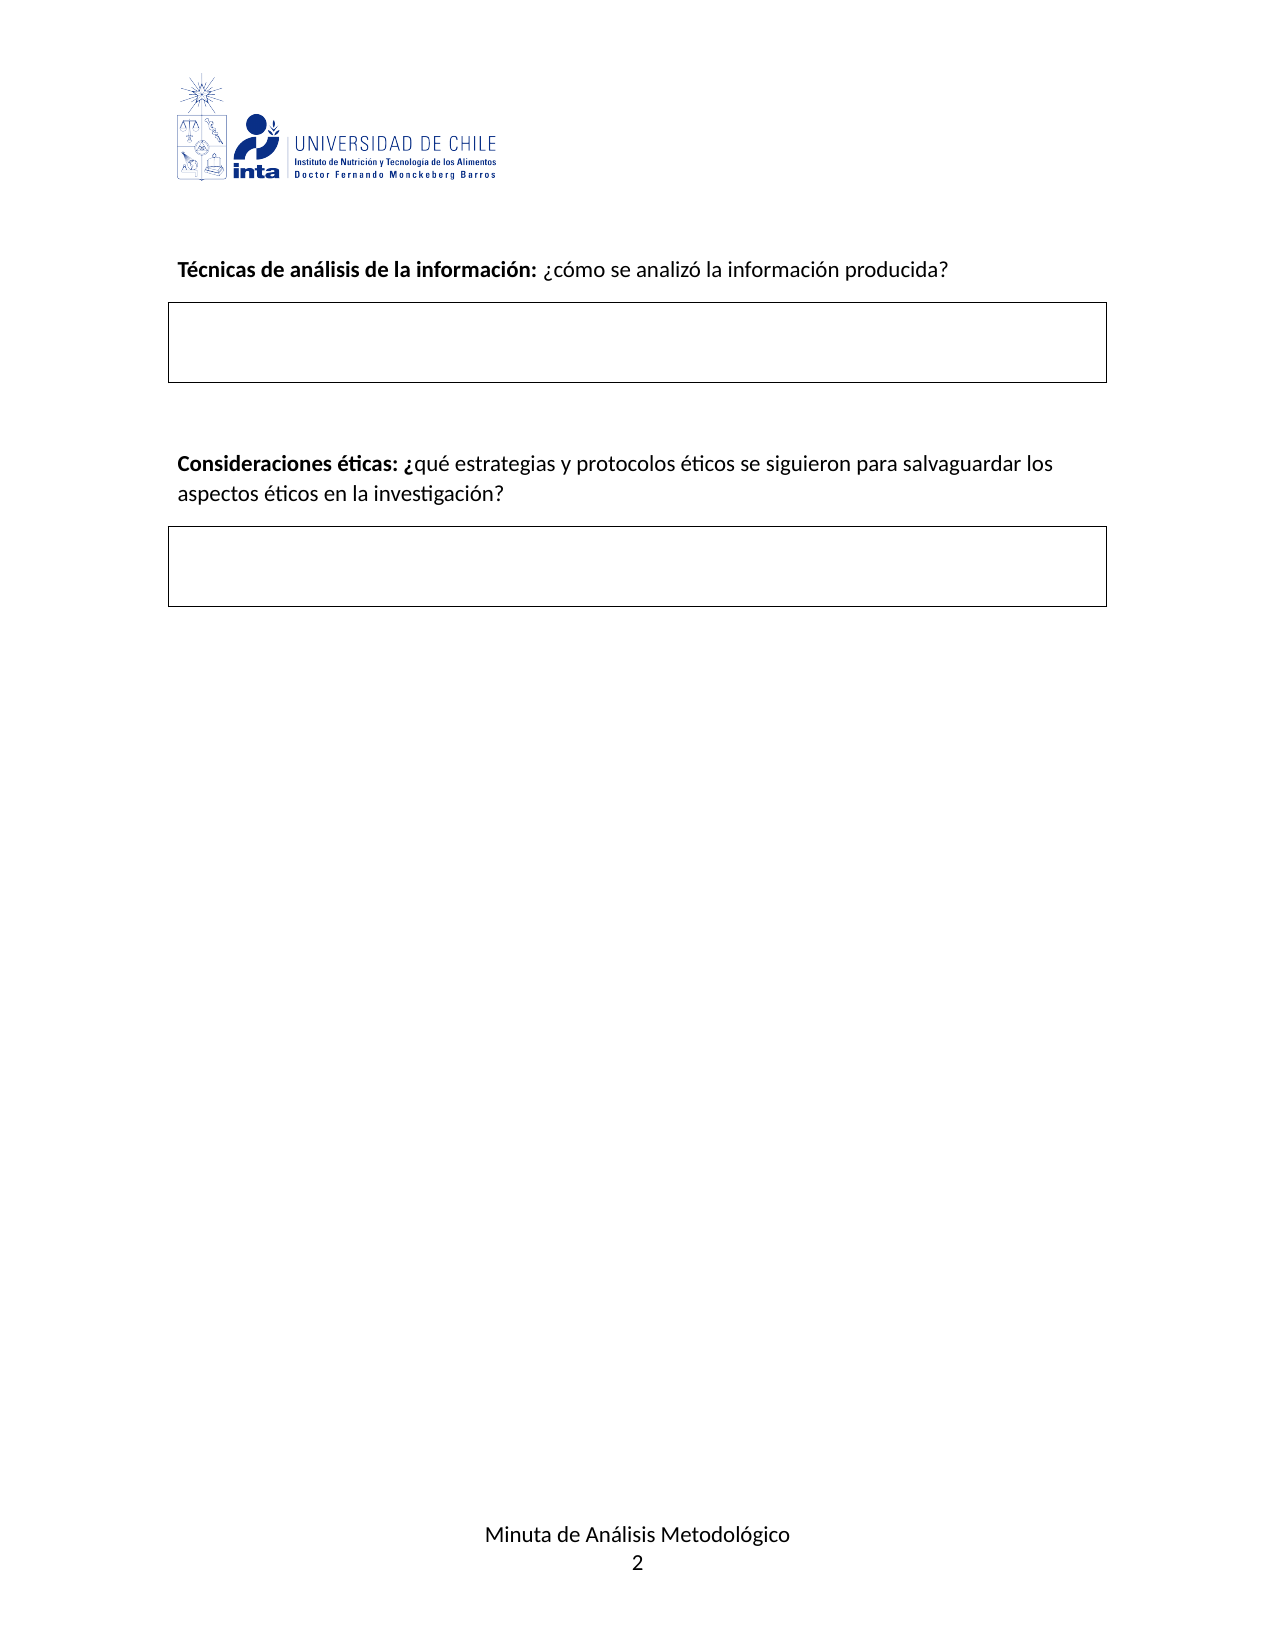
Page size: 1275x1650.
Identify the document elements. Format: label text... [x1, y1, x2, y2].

picture [177, 73, 496, 181]
text Técnicas de análisis de la información: ¿cómo se analizó la información producida? [177, 255, 1098, 283]
text Consideraciones éticas: ¿qué estrategias y protocolos éticos se siguieron para salvaguardar los aspectos éticos en la investigación? [177, 449, 1098, 507]
